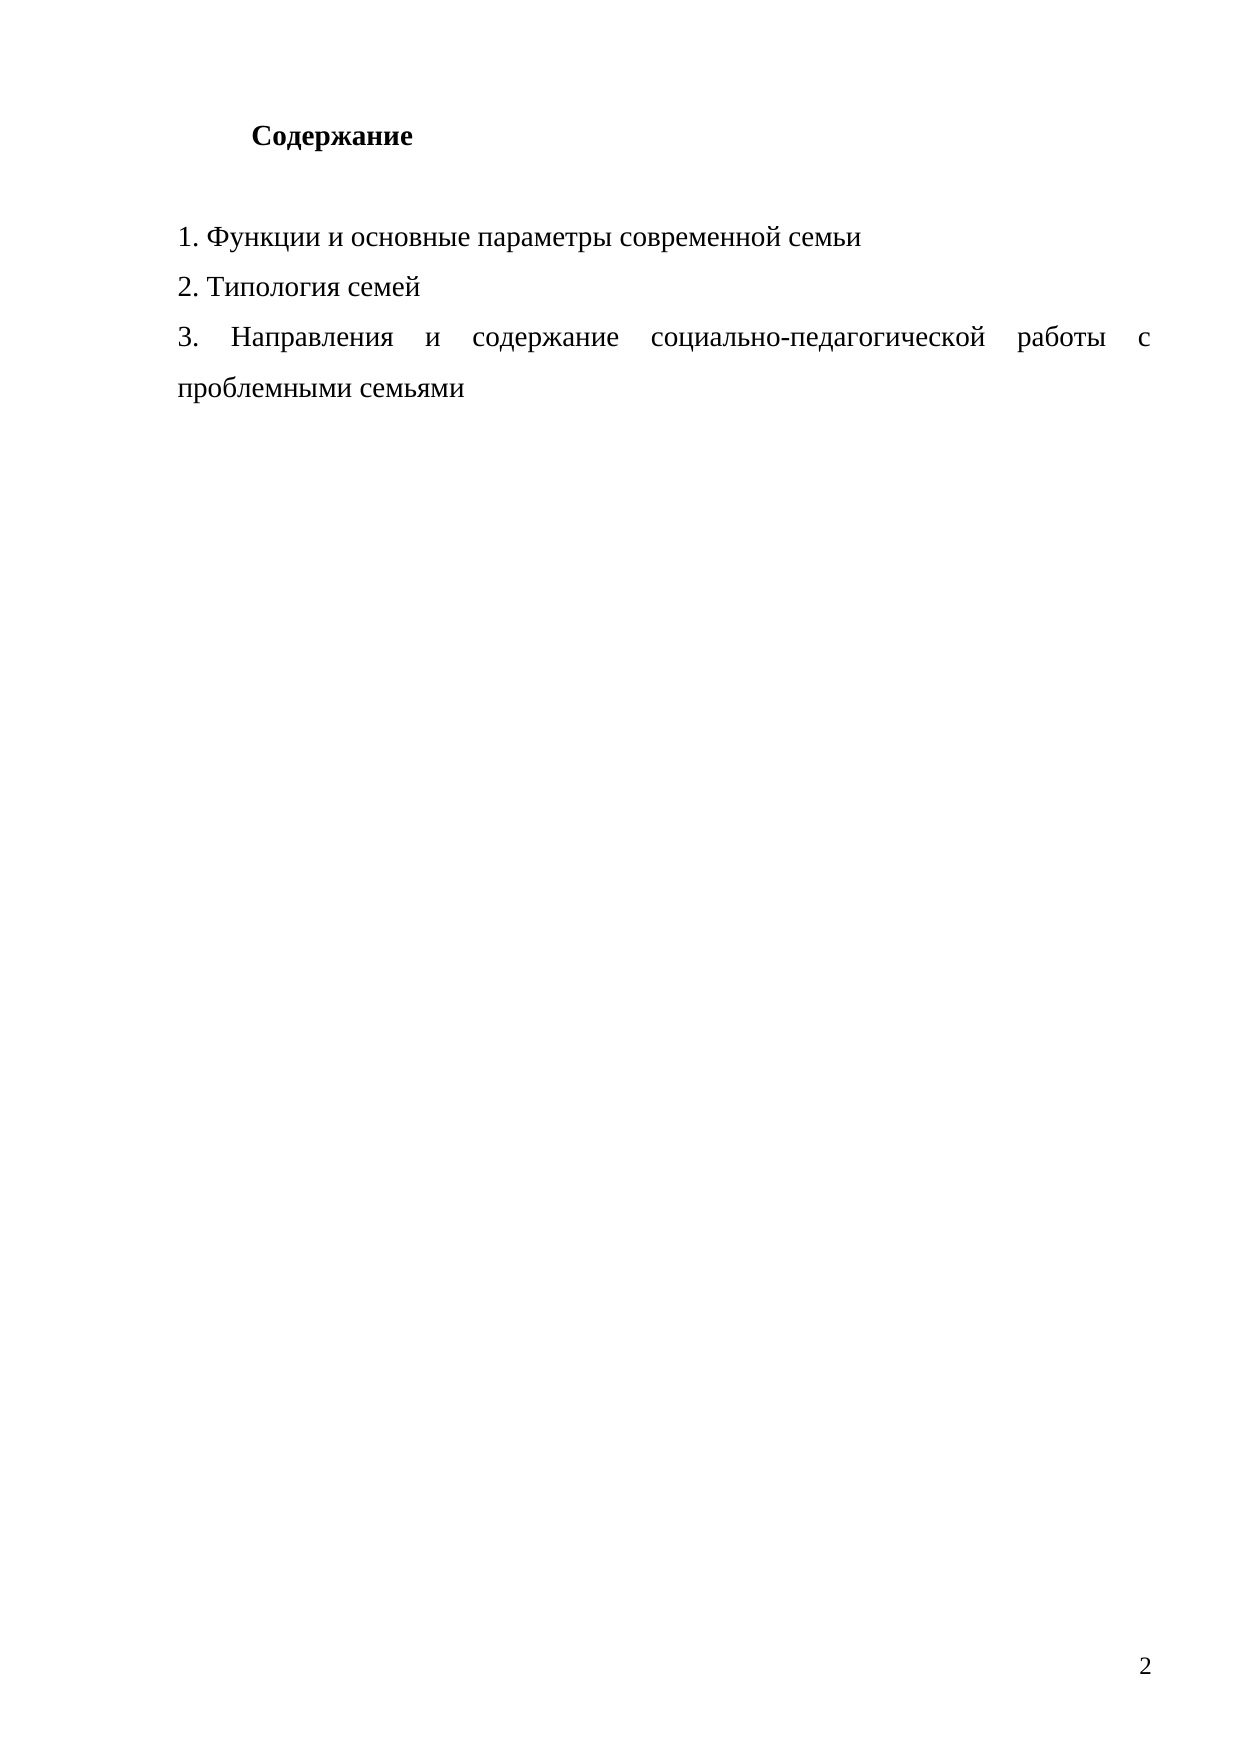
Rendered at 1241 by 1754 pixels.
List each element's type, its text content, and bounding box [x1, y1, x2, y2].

text Содержание [177, 118, 1152, 152]
text 2. Типология семей [177, 269, 1152, 303]
text 3. Направления и содержание социально-педагогической работы с проблемными семьями [177, 319, 1152, 403]
text 1. Функции и основные параметры современной семьи [177, 219, 1152, 252]
